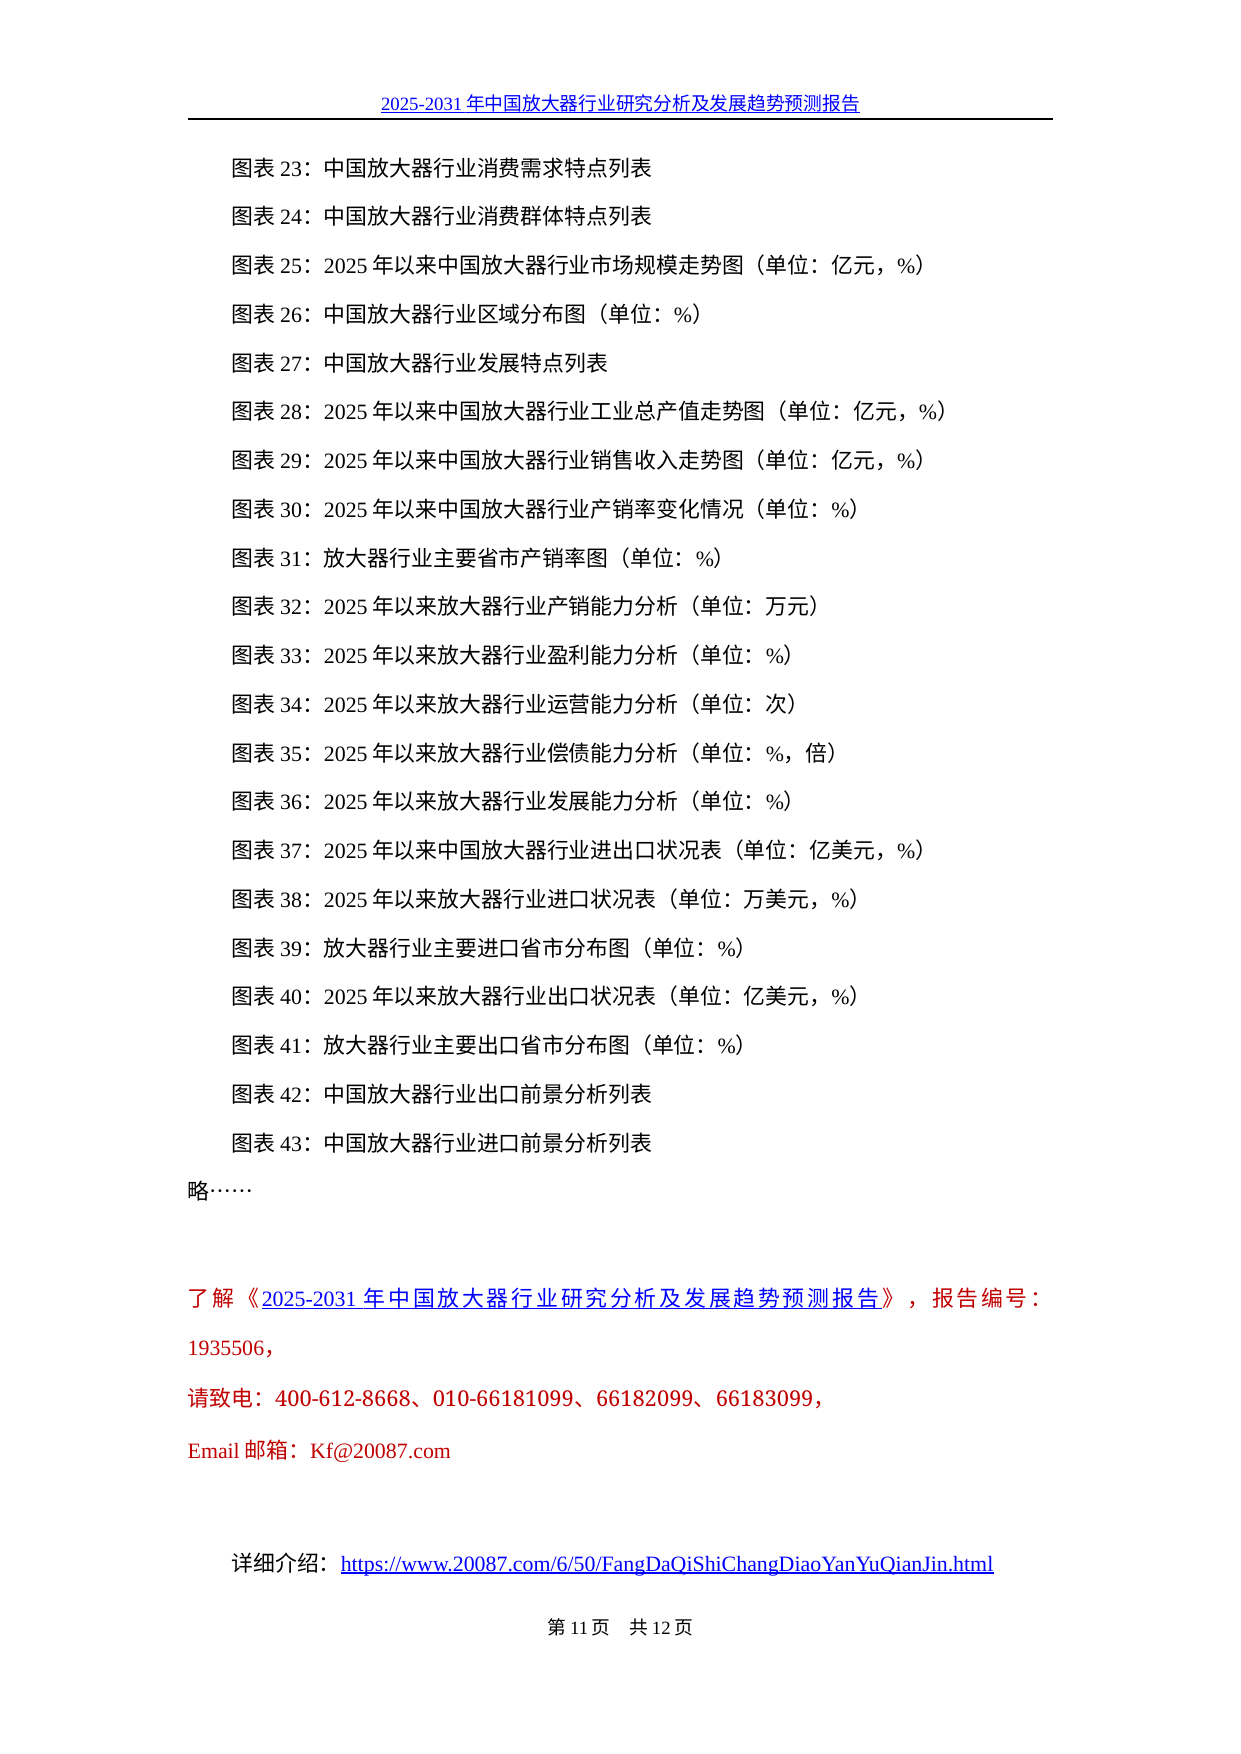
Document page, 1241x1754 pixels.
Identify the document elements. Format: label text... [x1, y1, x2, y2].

text 了解《2025-2031年中国放大器行业研究分析及发展趋势预测报告》，报告编号：1935506， [187, 1280, 1053, 1362]
text Email邮箱：Kf@20087.com [187, 1432, 1053, 1465]
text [187, 150, 1053, 1206]
text 请致电：400-612-8668、010-66181099、66182099、66183099， [187, 1381, 1053, 1413]
text 详细介绍：https://www.20087.com/6/50/FangDaQiShiChangDiaoYanYuQianJin.html [187, 1545, 1053, 1578]
